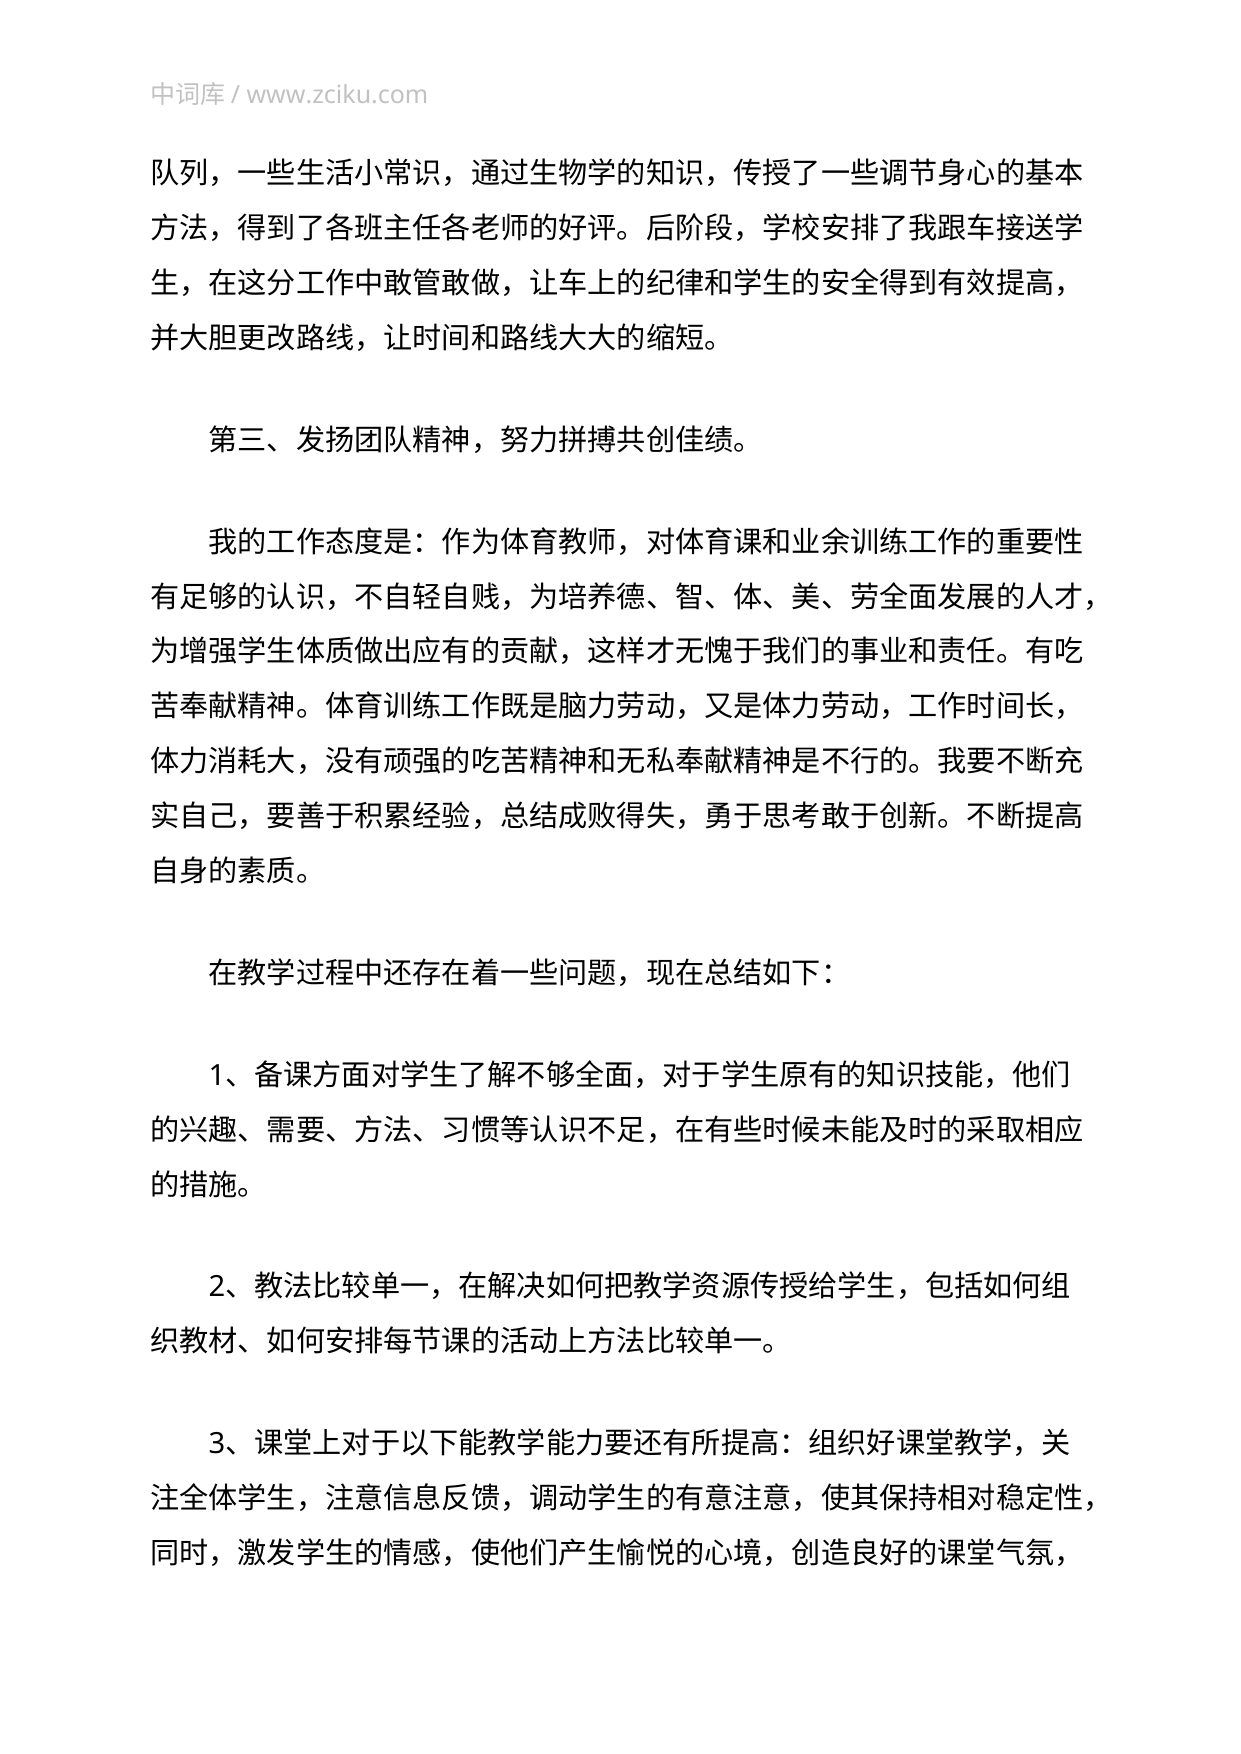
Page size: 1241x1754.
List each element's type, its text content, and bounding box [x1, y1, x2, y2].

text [150, 1419, 1090, 1572]
text 第三、发扬团队精神，努力拼搏共创佳绩。 [150, 416, 1090, 459]
text 我的工作态度是：作为体育教师，对体育课和业余训练工作的重要性有足够的认识，不自轻自贱，为培养德、智、体、美、劳全面发展的人才，为增强学生体质做出应有的贡献，这样才无愧于我们的事业和责任。有吃苦奉献精神。体育训练工作既是脑力劳动，又是体力劳动，工作时间长，体力消耗大，没有顽强的吃苦精神和无私奉献精神是不行的。我要不断充实自己，要善于积累经验，总结成败得失，勇于思考敢于创新。不断提高自身的素质。 [150, 518, 1090, 890]
text 在教学过程中还存在着一些问题，现在总结如下： [150, 949, 1090, 992]
text 2、教法比较单一，在解决如何把教学资源传授给学生，包括如何组织教材、如何安排每节课的活动上方法比较单一。 [150, 1263, 1090, 1360]
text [150, 150, 1090, 357]
text 1、备课方面对学生了解不够全面，对于学生原有的知识技能，他们的兴趣、需要、方法、习惯等认识不足，在有些时候未能及时的采取相应的措施。 [150, 1051, 1090, 1203]
